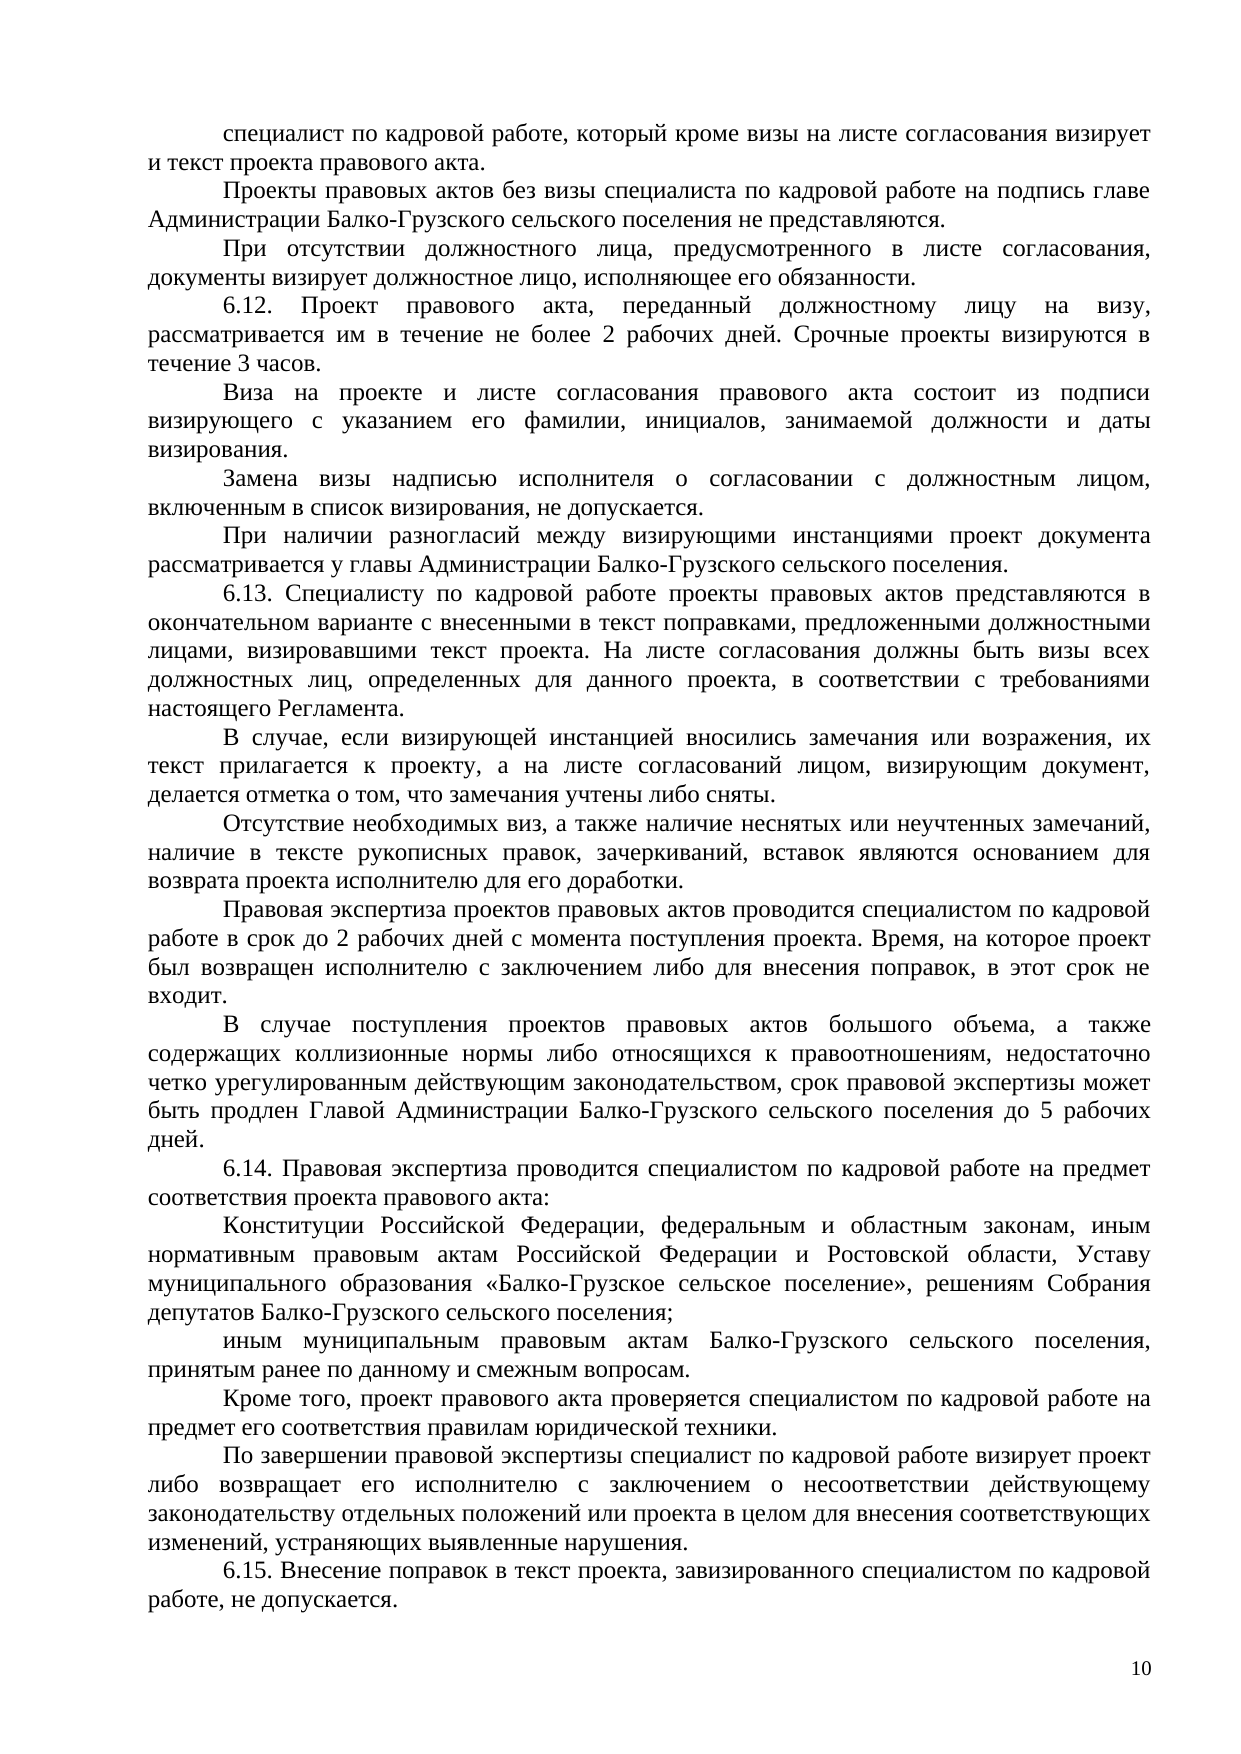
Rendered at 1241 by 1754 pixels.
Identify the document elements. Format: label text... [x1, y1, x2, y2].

text Замена визы надписью исполнителя о согласовании с должностным лицом, включенным в список визирования, не допускается. [148, 463, 1152, 521]
text При наличии разногласий между визирующими инстанциями проект документа рассматривается у главы Администрации Балко-Грузского сельского поселения. [148, 521, 1152, 578]
text Виза на проекте и листе согласования правового акта состоит из подписи визирующего с указанием его фамилии, инициалов, занимаемой должности и даты визирования. [148, 377, 1152, 463]
text 6.12. Проект правового акта, переданный должностному лицу на визу, рассматривается им в течение не более 2 рабочих дней. Срочные проекты визируются в течение 3 часов. [148, 291, 1152, 377]
text Отсутствие необходимых виз, а также наличие неснятых или неучтенных замечаний, наличие в тексте рукописных правок, зачеркиваний, вставок являются основанием для возврата проекта исполнителю для его доработки. [148, 808, 1152, 894]
text В случае, если визирующей инстанцией вносились замечания или возражения, их текст прилагается к проекту, а на листе согласований лицом, визирующим документ, делается отметка о том, что замечания учтены либо сняты. [148, 722, 1152, 808]
text Конституции Российской Федерации, федеральным и областным законам, иным нормативным правовым актам Российской Федерации и Ростовской области, Уставу муниципального образования «Балко-Грузское сельское поселение», решениям Собрания депутатов Балко-Грузского сельского поселения; [148, 1211, 1152, 1326]
text При отсутствии должностного лица, предусмотренного в листе согласования, документы визирует должностное лицо, исполняющее его обязанности. [148, 233, 1152, 291]
text специалист по кадровой работе, который кроме визы на листе согласования визирует и текст проекта правового акта. [148, 118, 1152, 176]
text Правовая экспертиза проектов правовых актов проводится специалистом по кадровой работе в срок до 2 рабочих дней с момента поступления проекта. Время, на которое проект был возвращен исполнителю с заключением либо для внесения поправок, в этот срок не входит. [148, 894, 1152, 1009]
text 6.15. Внесение поправок в текст проекта, завизированного специалистом по кадровой работе, не допускается. [148, 1556, 1152, 1613]
text Проекты правовых актов без визы специалиста по кадровой работе на подпись главе Администрации Балко-Грузского сельского поселения не представляются. [148, 176, 1152, 233]
text Кроме того, проект правового акта проверяется специалистом по кадровой работе на предмет его соответствия правилам юридической техники. [148, 1383, 1152, 1441]
text иным муниципальным правовым актам Балко-Грузского сельского поселения, принятым ранее по данному и смежным вопросам. [148, 1326, 1152, 1383]
text 6.13. Специалисту по кадровой работе проекты правовых актов представляются в окончательном варианте с внесенными в текст поправками, предложенными должностными лицами, визировавшими текст проекта. На листе согласования должны быть визы всех должностных лиц, определенных для данного проекта, в соответствии с требованиями настоящего Регламента. [148, 578, 1152, 722]
text По завершении правовой экспертизы специалист по кадровой работе визирует проект либо возвращает его исполнителю с заключением о несоответствии действующему законодательству отдельных положений или проекта в целом для внесения соответствующих изменений, устраняющих выявленные нарушения. [148, 1441, 1152, 1556]
text В случае поступления проектов правовых актов большого объема, а также содержащих коллизионные нормы либо относящихся к правоотношениям, недостаточно четко урегулированным действующим законодательством, срок правовой экспертизы может быть продлен Главой Администрации Балко-Грузского сельского поселения до 5 рабочих дней. [148, 1009, 1152, 1153]
text 6.14. Правовая экспертиза проводится специалистом по кадровой работе на предмет соответствия проекта правового акта: [148, 1153, 1152, 1211]
